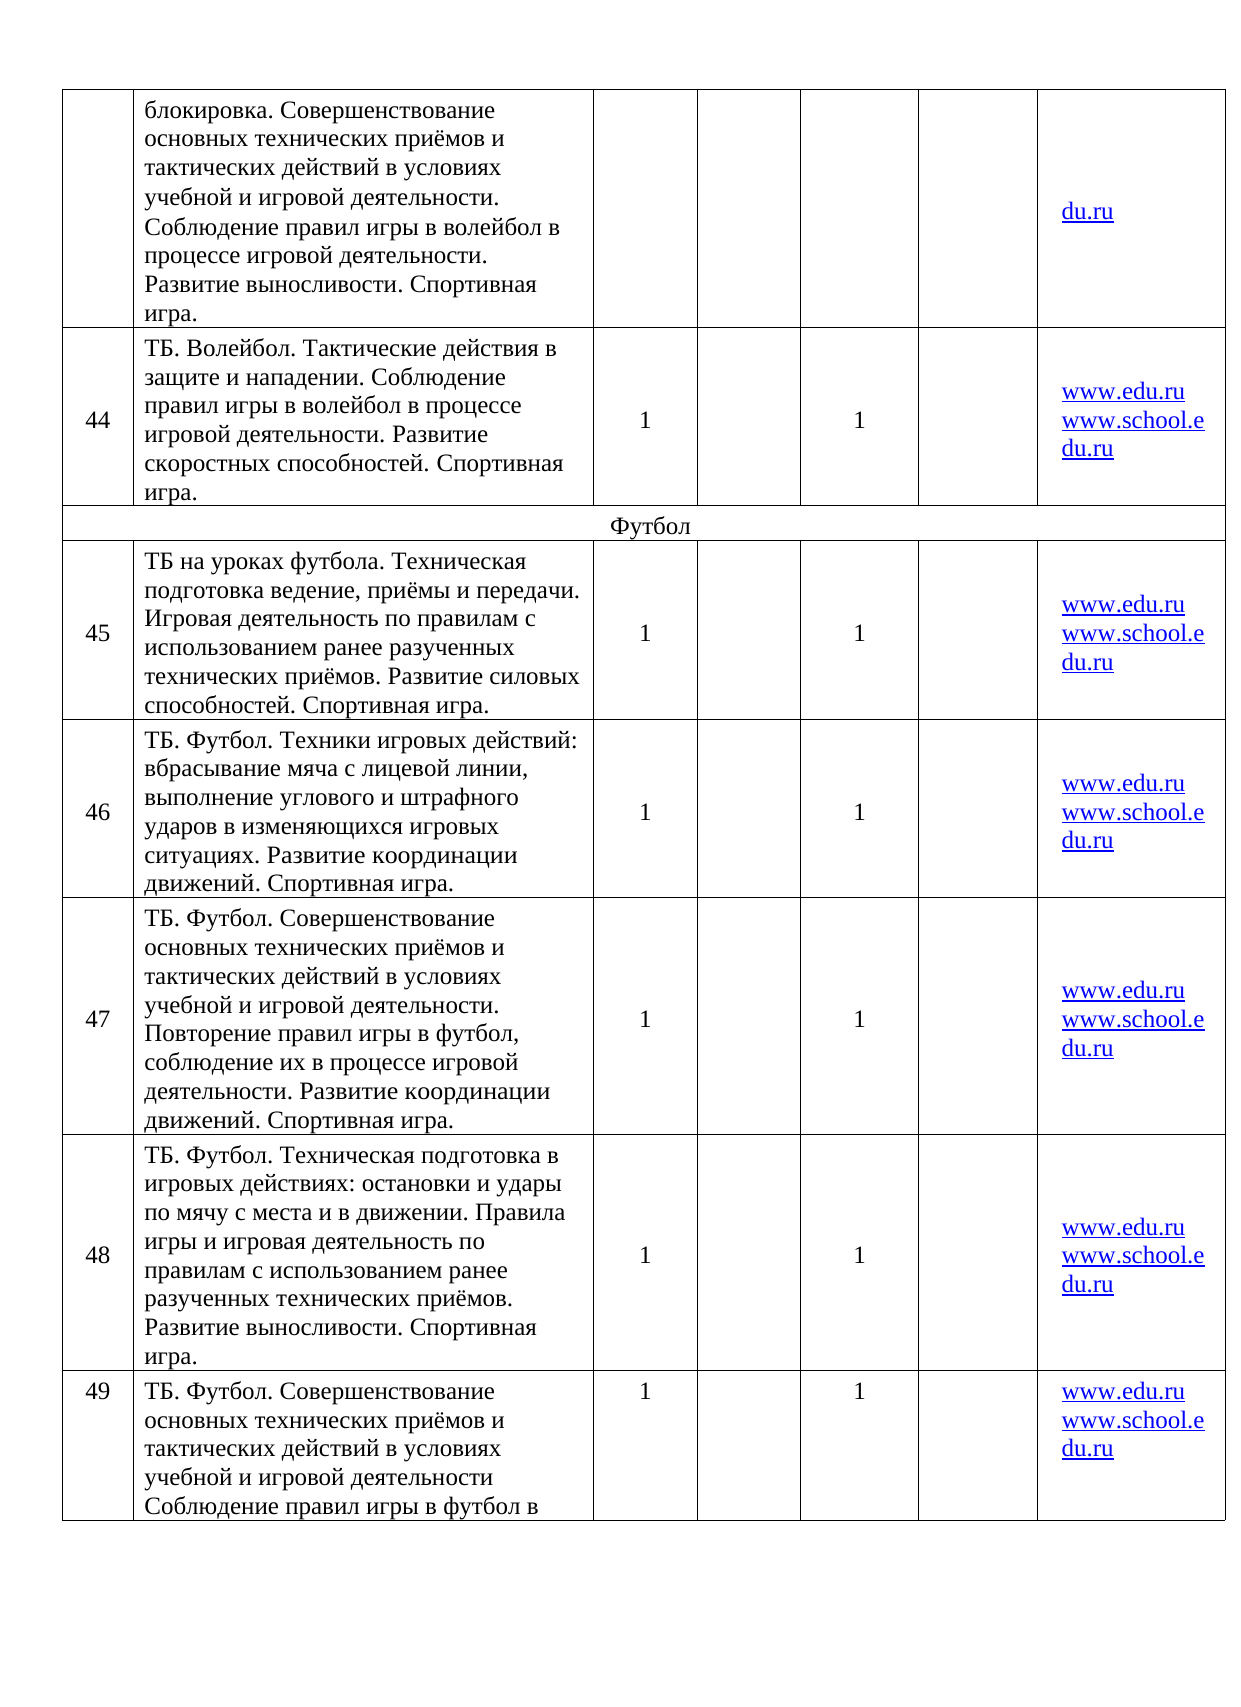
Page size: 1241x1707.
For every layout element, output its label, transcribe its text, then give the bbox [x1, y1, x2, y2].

table_cell [698, 898, 800, 1133]
table_cell [919, 541, 1037, 718]
table_cell 44 [63, 328, 133, 505]
table_cell [698, 541, 800, 718]
table_cell 1 [801, 328, 918, 505]
table_cell 43 [63, 90, 133, 327]
table_cell ТБ. Футбол. Техническая подготовка в игровых действиях: остановки и удары по мячу с места и в движении. Правила игры и игровая деятельность по правилам с использованием ранее разученных технических приёмов. Развитие выносливости. Спортивная игра. [134, 1135, 593, 1370]
table_cell 45 [63, 541, 133, 718]
table_cell [698, 720, 800, 897]
table_cell 1 [594, 328, 697, 505]
table_cell www.edu.ru www.school.edu.ru [1038, 720, 1225, 897]
table_cell 1 [801, 720, 918, 897]
table_cell 1 [801, 90, 918, 327]
table_cell 1 [594, 541, 697, 718]
table_cell [698, 90, 800, 327]
table_cell 48 [63, 1135, 133, 1370]
table_cell 1 [801, 1371, 918, 1520]
table_cell 46 [63, 720, 133, 897]
table_cell 49 [63, 1371, 133, 1520]
table_cell 1 [594, 90, 697, 327]
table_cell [134, 90, 593, 327]
table_cell [919, 90, 1037, 327]
table_cell [919, 898, 1037, 1133]
table_cell 1 [594, 720, 697, 897]
table_cell 47 [63, 898, 133, 1133]
table_cell ТБ. Футбол. Техники игровых действий: вбрасывание мяча с лицевой линии, выполнение углового и штрафного ударов в изменяющихся игровых ситуациях. Развитие координации движений. Спортивная игра. [134, 720, 593, 897]
table_cell 1 [801, 541, 918, 718]
table_cell [919, 1135, 1037, 1370]
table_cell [134, 1371, 593, 1520]
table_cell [1038, 1371, 1225, 1520]
table_cell 1 [801, 898, 918, 1133]
table_cell Футбол [63, 506, 1225, 540]
table_cell 1 [594, 898, 697, 1133]
table_cell [698, 328, 800, 505]
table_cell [1038, 90, 1225, 327]
table_cell www.edu.ru www.school.edu.ru [1038, 328, 1225, 505]
table_cell ТБ на уроках футбола. Техническая подготовка ведение, приёмы и передачи. Игровая деятельность по правилам с использованием ранее разученных технических приёмов. Развитие силовых способностей. Спортивная игра. [134, 541, 593, 718]
table_cell 1 [801, 1135, 918, 1370]
table_cell 1 [594, 1135, 697, 1370]
table_cell www.edu.ru www.school.edu.ru [1038, 898, 1225, 1133]
table_cell [698, 1135, 800, 1370]
table_cell www.edu.ru www.school.edu.ru [1038, 1135, 1225, 1370]
table_cell [919, 1371, 1037, 1520]
table_cell [698, 1371, 800, 1520]
table_cell [919, 328, 1037, 505]
table_cell [919, 720, 1037, 897]
table_cell ТБ. Волейбол. Тактические действия в защите и нападении. Соблюдение правил игры в волейбол в процессе игровой деятельности. Развитие скоростных способностей. Спортивная игра. [134, 328, 593, 505]
table_cell 1 [594, 1371, 697, 1520]
table_cell ТБ. Футбол. Совершенствование основных технических приёмов и тактических действий в условиях учебной и игровой деятельности. Повторение правил игры в футбол, соблюдение их в процессе игровой деятельности. Развитие координации движений. Спортивная игра. [134, 898, 593, 1133]
table_cell www.edu.ru www.school.edu.ru [1038, 541, 1225, 718]
